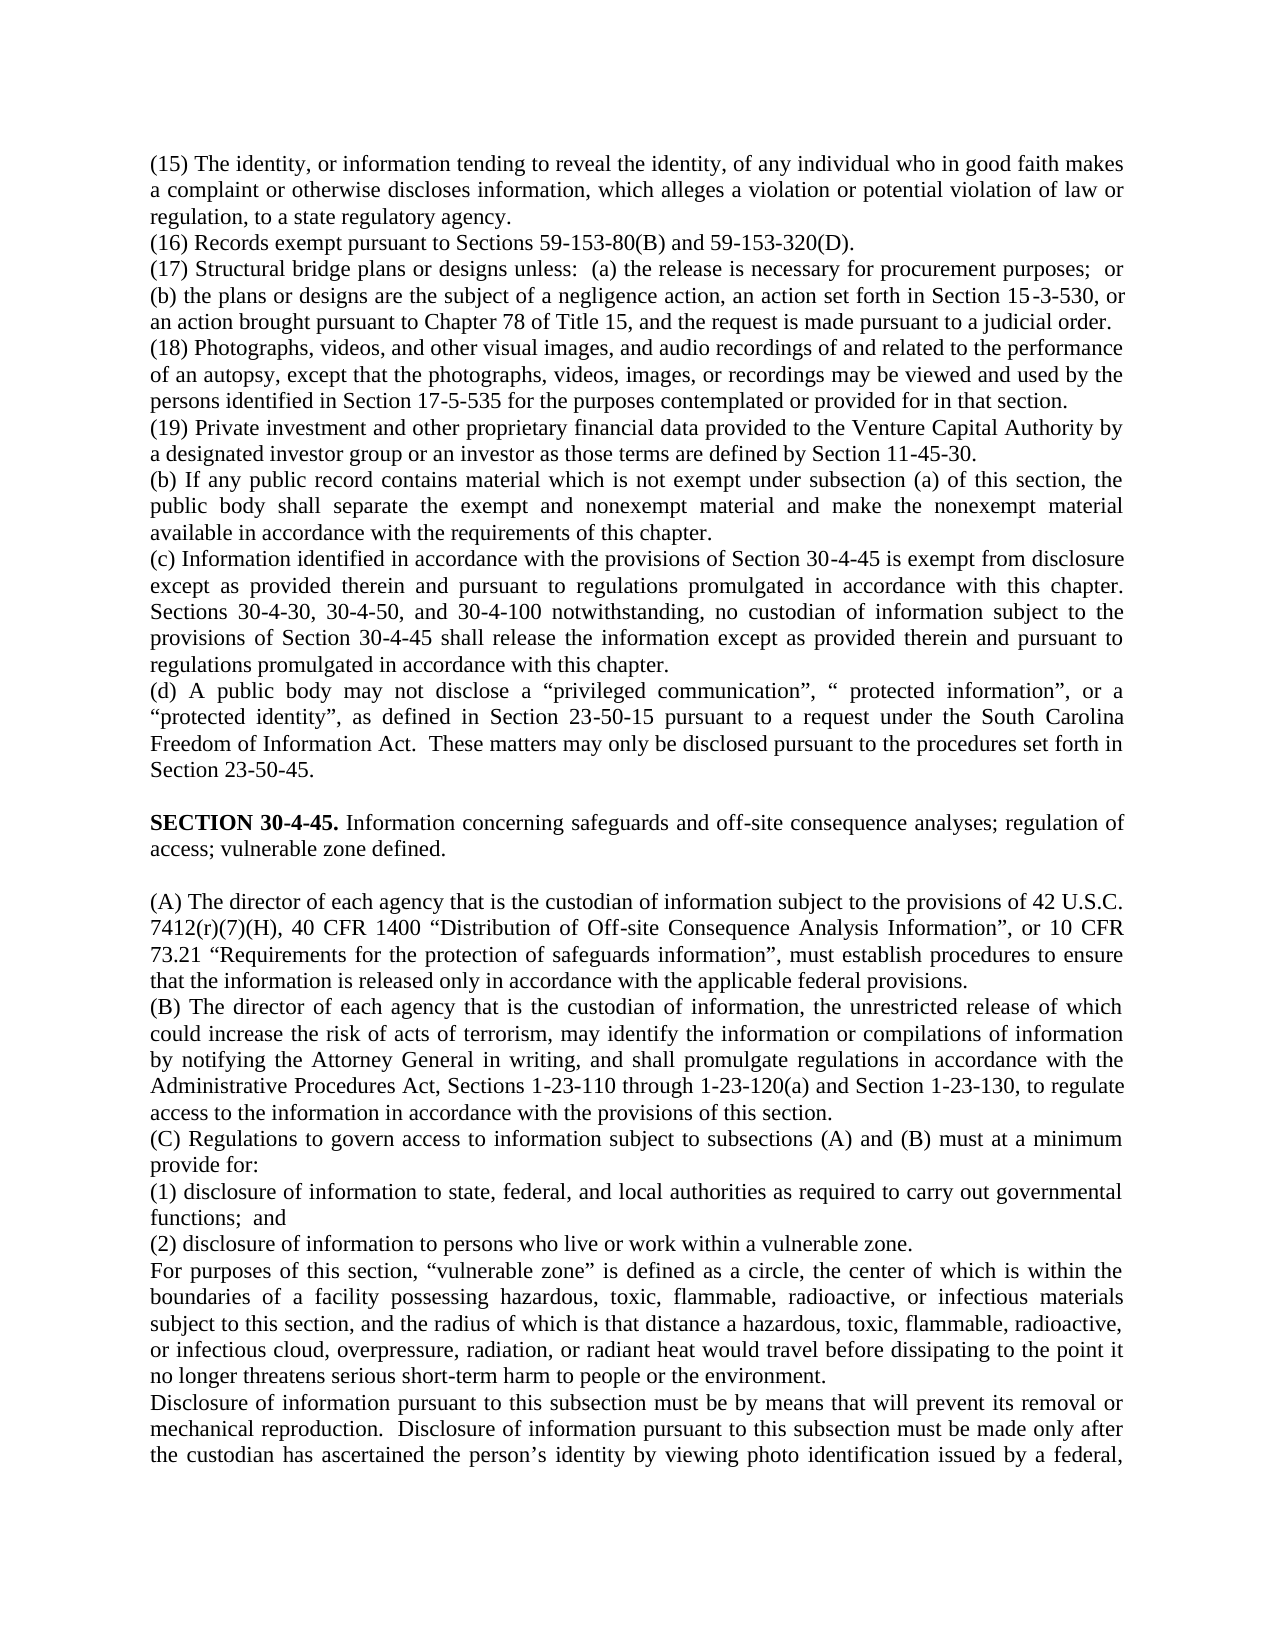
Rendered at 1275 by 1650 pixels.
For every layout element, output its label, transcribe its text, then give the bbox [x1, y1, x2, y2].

text (b) If any public record contains material which is not exempt under subsection (a) of this section, the public body shall separate the exempt and nonexempt material and make the nonexempt material available in accordance with the requirements of this chapter. [150, 466, 1125, 545]
text For purposes of this section, “vulnerable zone” is defined as a circle, the center of which is within the boundaries of a facility possessing hazardous, toxic, flammable, radioactive, or infectious materials subject to this section, and the radius of which is that distance a hazardous, toxic, flammable, radioactive, or infectious cloud, overpressure, radiation, or radiant heat would travel before dissipating to the point it no longer threatens serious short-term harm to people or the environment. [150, 1257, 1125, 1389]
text (B) The director of each agency that is the custodian of information, the unrestricted release of which could increase the risk of acts of terrorism, may identify the information or compilations of information by notifying the Attorney General in writing, and shall promulgate regulations in accordance with the Administrative Procedures Act, Sections 1-23-110 through 1-23-120(a) and Section 1-23-130, to regulate access to the information in accordance with the provisions of this section. [150, 993, 1125, 1125]
text (17) Structural bridge plans or designs unless: (a) the release is necessary for procurement purposes; or (b) the plans or designs are the subject of a negligence action, an action set forth in Section 15-3-530, or an action brought pursuant to Chapter 78 of Title 15, and the request is made pursuant to a judicial order. [150, 255, 1125, 334]
text (1) disclosure of information to state, federal, and local authorities as required to carry out governmental functions; and [150, 1178, 1125, 1231]
text (C) Regulations to govern access to information subject to subsections (A) and (B) must at a minimum provide for: [150, 1125, 1125, 1178]
text (A) The director of each agency that is the custodian of information subject to the provisions of 42 U.S.C. 7412(r)(7)(H), 40 CFR 1400 “Distribution of Off-site Consequence Analysis Information”, or 10 CFR 73.21 “Requirements for the protection of safeguards information”, must establish procedures to ensure that the information is released only in accordance with the applicable federal provisions. [150, 888, 1125, 993]
text (19) Private investment and other proprietary financial data provided to the Venture Capital Authority by a designated investor group or an investor as those terms are defined by Section 11-45-30. [150, 413, 1125, 466]
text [150, 1389, 1125, 1468]
text (d) A public body may not disclose a “privileged communication”, “ protected information”, or a “protected identity”, as defined in Section 23-50-15 pursuant to a request under the South Carolina Freedom of Information Act. These matters may only be disclosed pursuant to the procedures set forth in Section 23-50-45. [150, 677, 1125, 782]
text (15) The identity, or information tending to reveal the identity, of any individual who in good faith makes a complaint or otherwise discloses information, which alleges a violation or potential violation of law or regulation, to a state regulatory agency. [150, 150, 1125, 229]
text (16) Records exempt pursuant to Sections 59-153-80(B) and 59-153-320(D). [150, 229, 1125, 255]
text (2) disclosure of information to persons who live or work within a vulnerable zone. [150, 1231, 1125, 1257]
text SECTION 30-4-45. Information concerning safeguards and off-site consequence analyses; regulation of access; vulnerable zone defined. [150, 809, 1125, 862]
text (c) Information identified in accordance with the provisions of Section 30-4-45 is exempt from disclosure except as provided therein and pursuant to regulations promulgated in accordance with this chapter. Sections 30-4-30, 30-4-50, and 30-4-100 notwithstanding, no custodian of information subject to the provisions of Section 30-4-45 shall release the information except as provided therein and pursuant to regulations promulgated in accordance with this chapter. [150, 545, 1125, 677]
text (18) Photographs, videos, and other visual images, and audio recordings of and related to the performance of an autopsy, except that the photographs, videos, images, or recordings may be viewed and used by the persons identified in Section 17-5-535 for the purposes contemplated or provided for in that section. [150, 334, 1125, 413]
